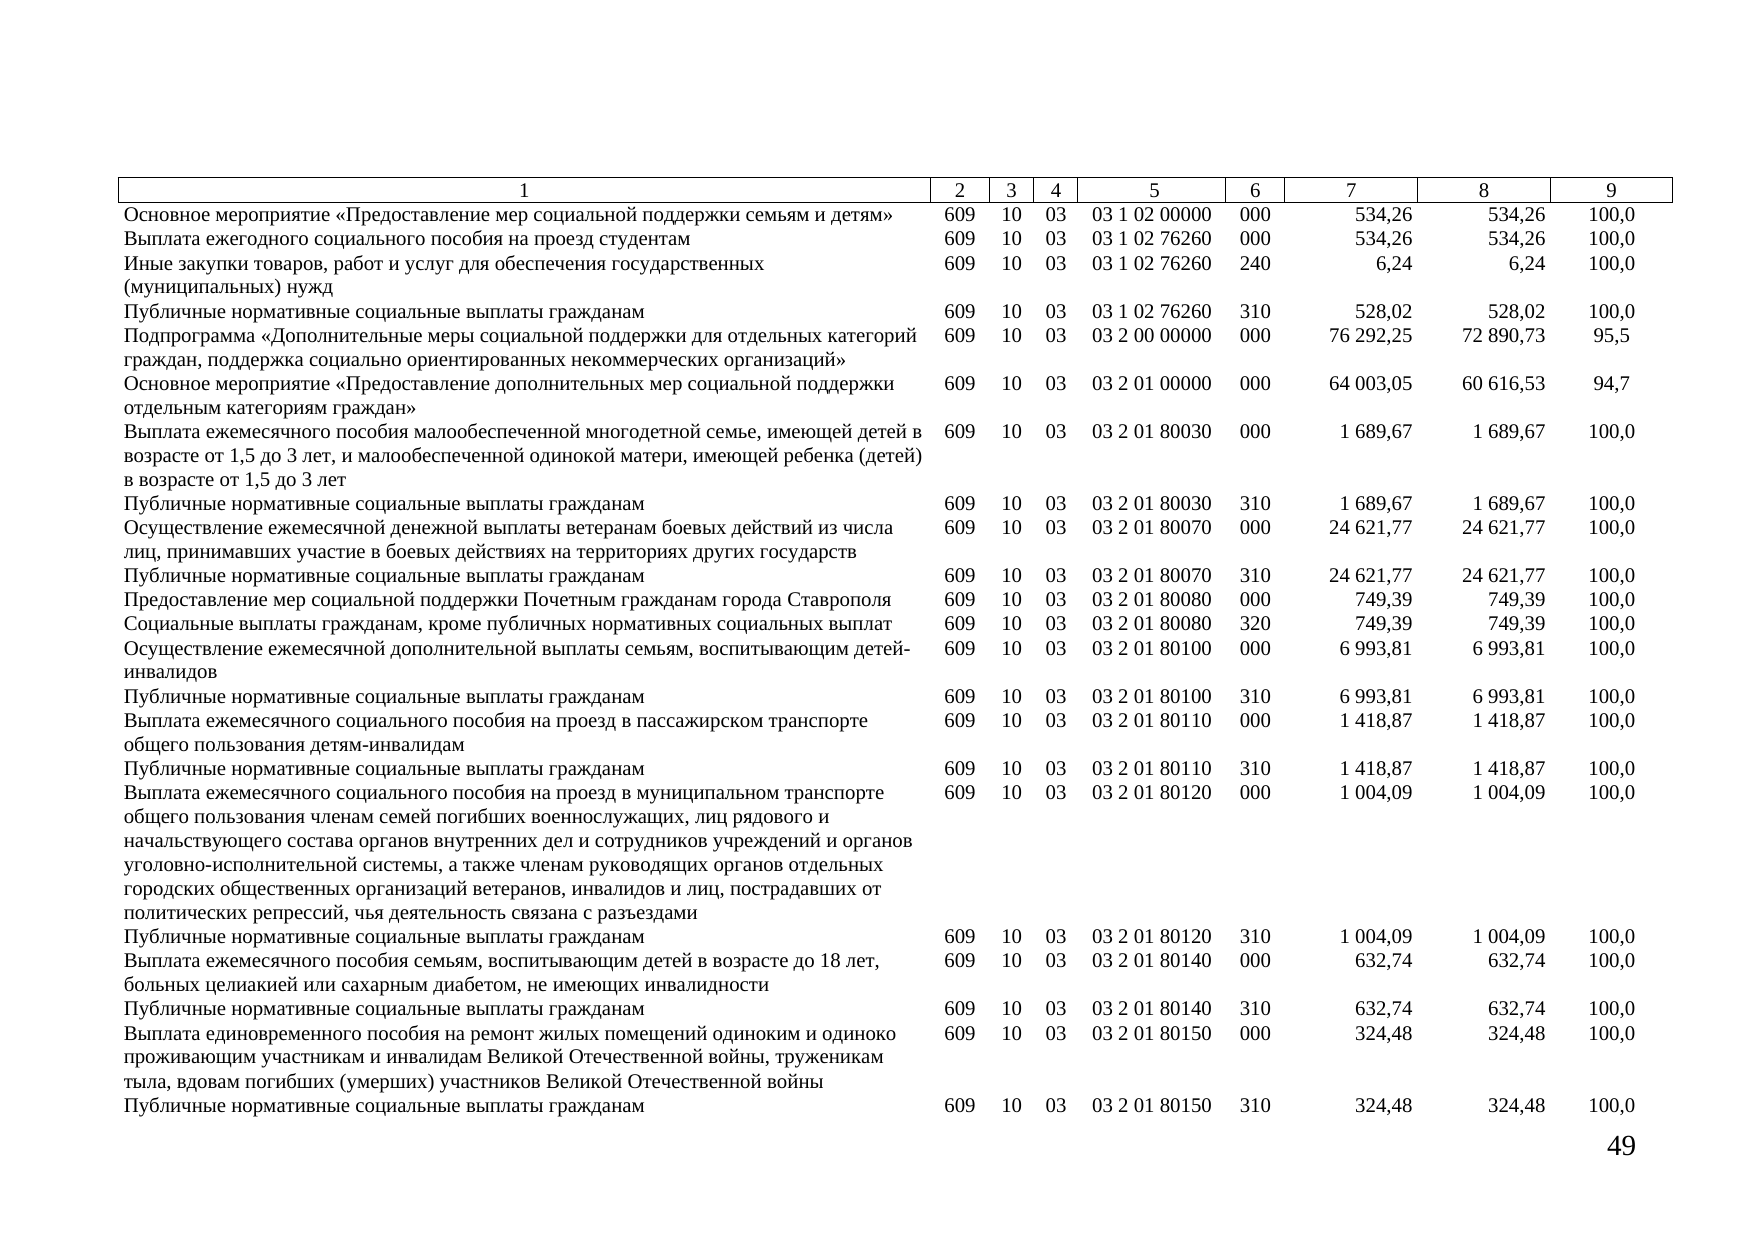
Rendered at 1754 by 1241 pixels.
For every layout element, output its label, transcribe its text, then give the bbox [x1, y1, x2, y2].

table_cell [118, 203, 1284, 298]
table_header 2 [931, 178, 989, 202]
table_header 1 [119, 178, 930, 202]
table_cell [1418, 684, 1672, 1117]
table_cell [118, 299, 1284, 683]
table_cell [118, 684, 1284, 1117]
table_header 5 [1078, 178, 1225, 202]
table_header 4 [1034, 178, 1077, 202]
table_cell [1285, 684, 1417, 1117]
table_header 6 [1226, 178, 1284, 202]
table_header 3 [990, 178, 1033, 202]
table_header 7 [1285, 178, 1417, 202]
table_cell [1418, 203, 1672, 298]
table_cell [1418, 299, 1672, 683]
table_header 8 [1418, 178, 1550, 202]
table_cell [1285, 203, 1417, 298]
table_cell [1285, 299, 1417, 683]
table_header 9 [1551, 178, 1672, 202]
